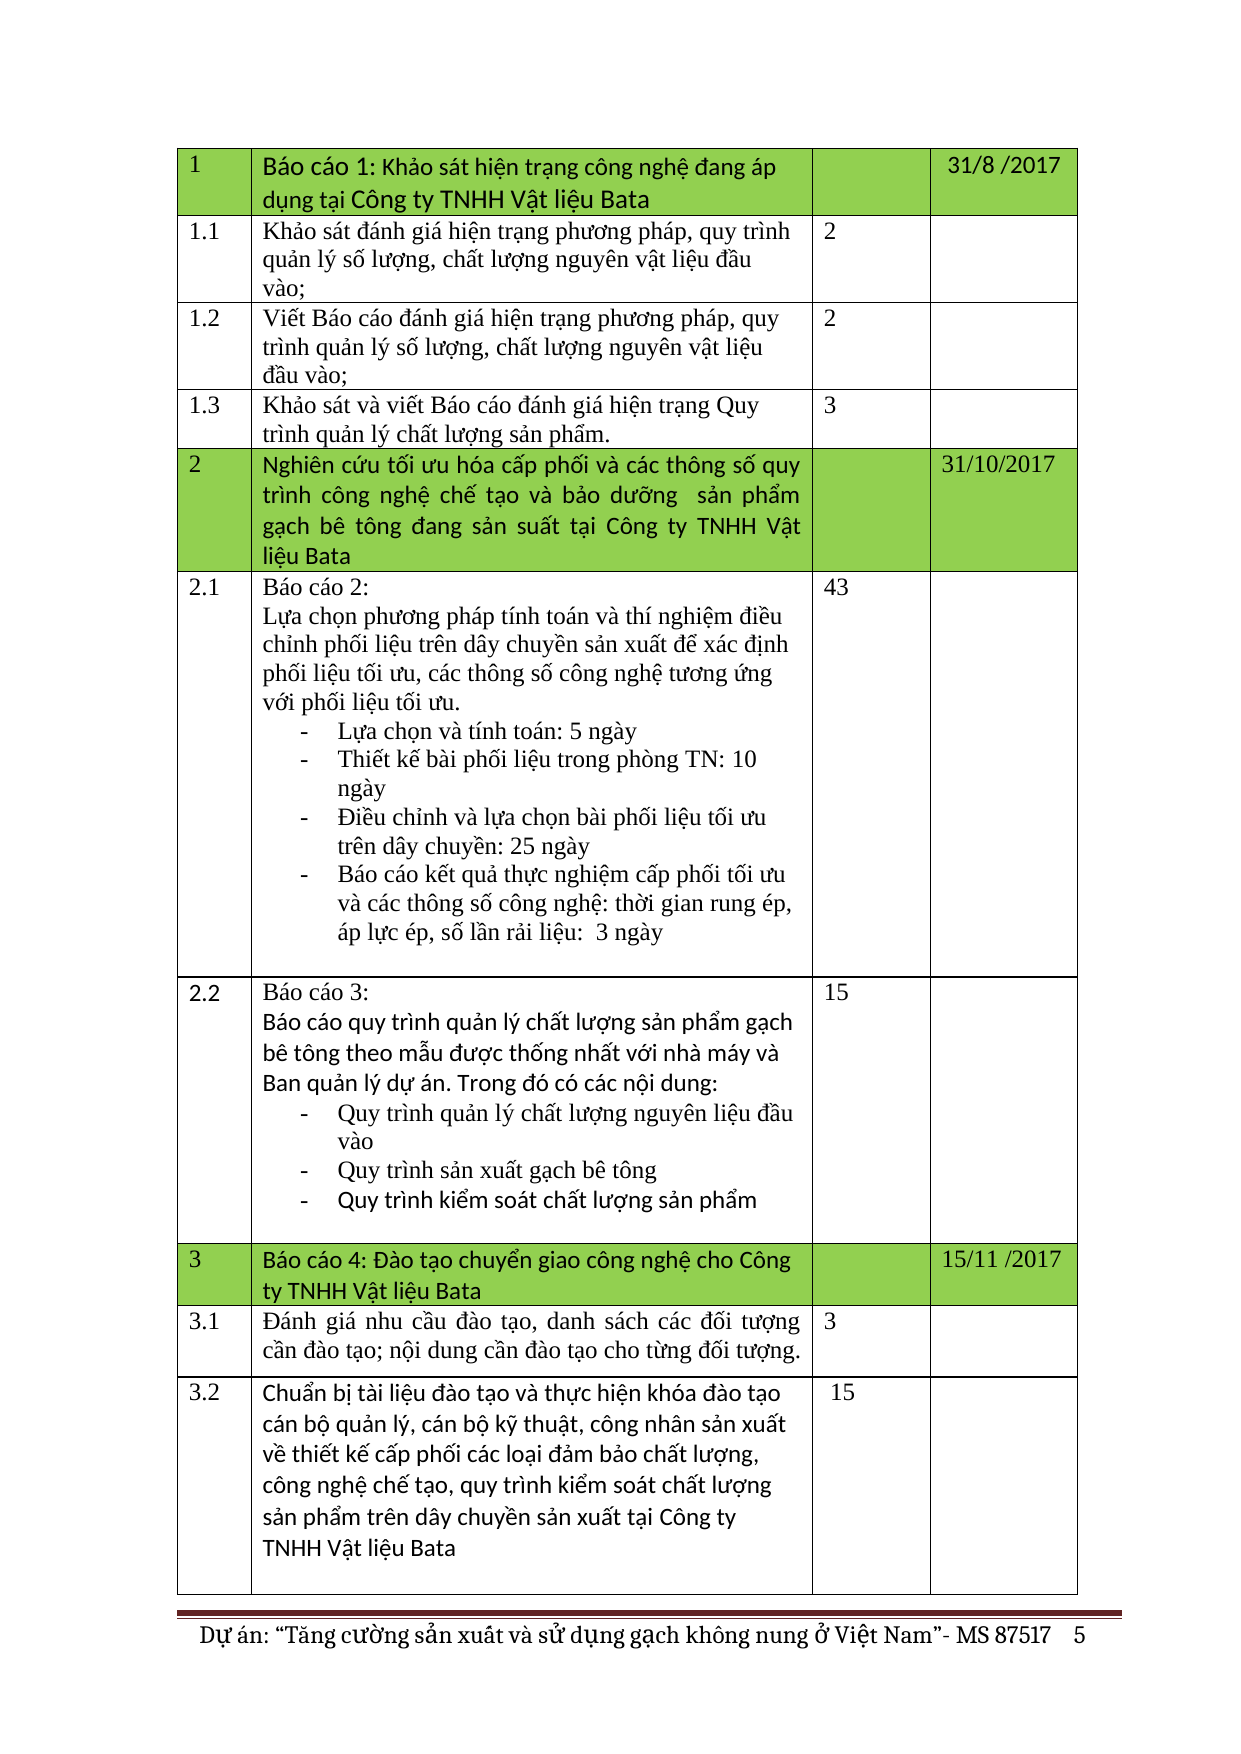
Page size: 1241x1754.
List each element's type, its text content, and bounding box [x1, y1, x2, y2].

table_cell [813, 149, 930, 215]
table_cell [813, 449, 930, 571]
table_cell 3.1 [178, 1306, 251, 1376]
table_cell Báo cáo 2: Lựa chọn phương pháp tính toán và thí nghiệm điều chỉnh phối liệu trên dây chuyền sản xuất để xác định phối liệu tối ưu, các thông số công nghệ tương ứng với phối liệu tối ưu. Lựa chọn và tính toán: 5 ngày Thiết kế bài phối liệu trong phòng TN: 10 ngày Điều chỉnh và lựa chọn bài phối liệu tối ưu trên dây chuyền: 25 ngày Báo cáo kết quả thực nghiệm cấp phối tối ưu và các thông số công nghệ: thời gian rung ép, áp lực ép, số lần rải liệu: 3 ngày [252, 572, 812, 976]
table_cell 2.2 [178, 978, 251, 1243]
table_cell Báo cáo 3: Báo cáo quy trình quản lý chất lượng sản phẩm gạch bê tông theo mẫu được thống nhất với nhà máy và Ban quản lý dự án. Trong đó có các nội dung: Quy trình quản lý chất lượng nguyên liệu đầu vào Quy trình sản xuất gạch bê tông Quy trình kiểm soát chất lượng sản phẩm [252, 978, 812, 1243]
table_cell Khảo sát đánh giá hiện trạng phương pháp, quy trình quản lý số lượng, chất lượng nguyên vật liệu đầu vào; [252, 216, 812, 302]
table_cell [931, 1306, 1077, 1376]
table_cell [931, 978, 1077, 1243]
table_cell 15 [813, 978, 930, 1243]
table_cell [813, 1244, 930, 1305]
table_cell 31/8 /2017 [931, 149, 1077, 215]
table_cell 1 [178, 149, 251, 215]
table_cell Viết Báo cáo đánh giá hiện trạng phương pháp, quy trình quản lý số lượng, chất lượng nguyên vật liệu đầu vào; [252, 303, 812, 389]
table_cell 15/11 /2017 [931, 1244, 1077, 1305]
table_cell 2.1 [178, 572, 251, 976]
table_cell [931, 1378, 1077, 1593]
table_cell Khảo sát và viết Báo cáo đánh giá hiện trạng Quy trình quản lý chất lượng sản phẩm. [252, 390, 812, 448]
table_cell 3 [813, 390, 930, 448]
table_cell 1.3 [178, 390, 251, 448]
table_cell 3 [813, 1306, 930, 1376]
table_cell 3 [178, 1244, 251, 1305]
table_cell 2 [813, 303, 930, 389]
table_cell Đánh giá nhu cầu đào tạo, danh sách các đối tượng cần đào tạo; nội dung cần đào tạo cho từng đối tượng. [252, 1306, 812, 1376]
table_cell 2 [813, 216, 930, 302]
table_cell 43 [813, 572, 930, 976]
table_cell 31/10/2017 [931, 449, 1077, 571]
table_cell 1.1 [178, 216, 251, 302]
table_cell [931, 390, 1077, 448]
table_cell Báo cáo 4: Đào tạo chuyển giao công nghệ cho Công ty TNHH Vật liệu Bata [252, 1244, 812, 1305]
table_cell Báo cáo 1: Khảo sát hiện trạng công nghệ đang áp dụng tại Công ty TNHH Vật liệu Bata [252, 149, 812, 215]
table_cell Chuẩn bị tài liệu đào tạo và thực hiện khóa đào tạo cán bộ quản lý, cán bộ kỹ thuật, công nhân sản xuất về thiết kế cấp phối các loại đảm bảo chất lượng, công nghệ chế tạo, quy trình kiểm soát chất lượng sản phẩm trên dây chuyền sản xuất tại Công ty TNHH Vật liệu Bata [252, 1378, 812, 1593]
table_cell [931, 572, 1077, 976]
table_cell 1.2 [178, 303, 251, 389]
table_cell 15 [813, 1378, 930, 1593]
table_cell Nghiên cứu tối ưu hóa cấp phối và các thông số quy trình công nghệ chế tạo và bảo dưỡng sản phẩm gạch bê tông đang sản suất tại Công ty TNHH Vật liệu Bata [252, 449, 812, 571]
table_cell 2 [178, 449, 251, 571]
table_cell [931, 216, 1077, 302]
table_cell 3.2 [178, 1378, 251, 1593]
table_cell [931, 303, 1077, 389]
